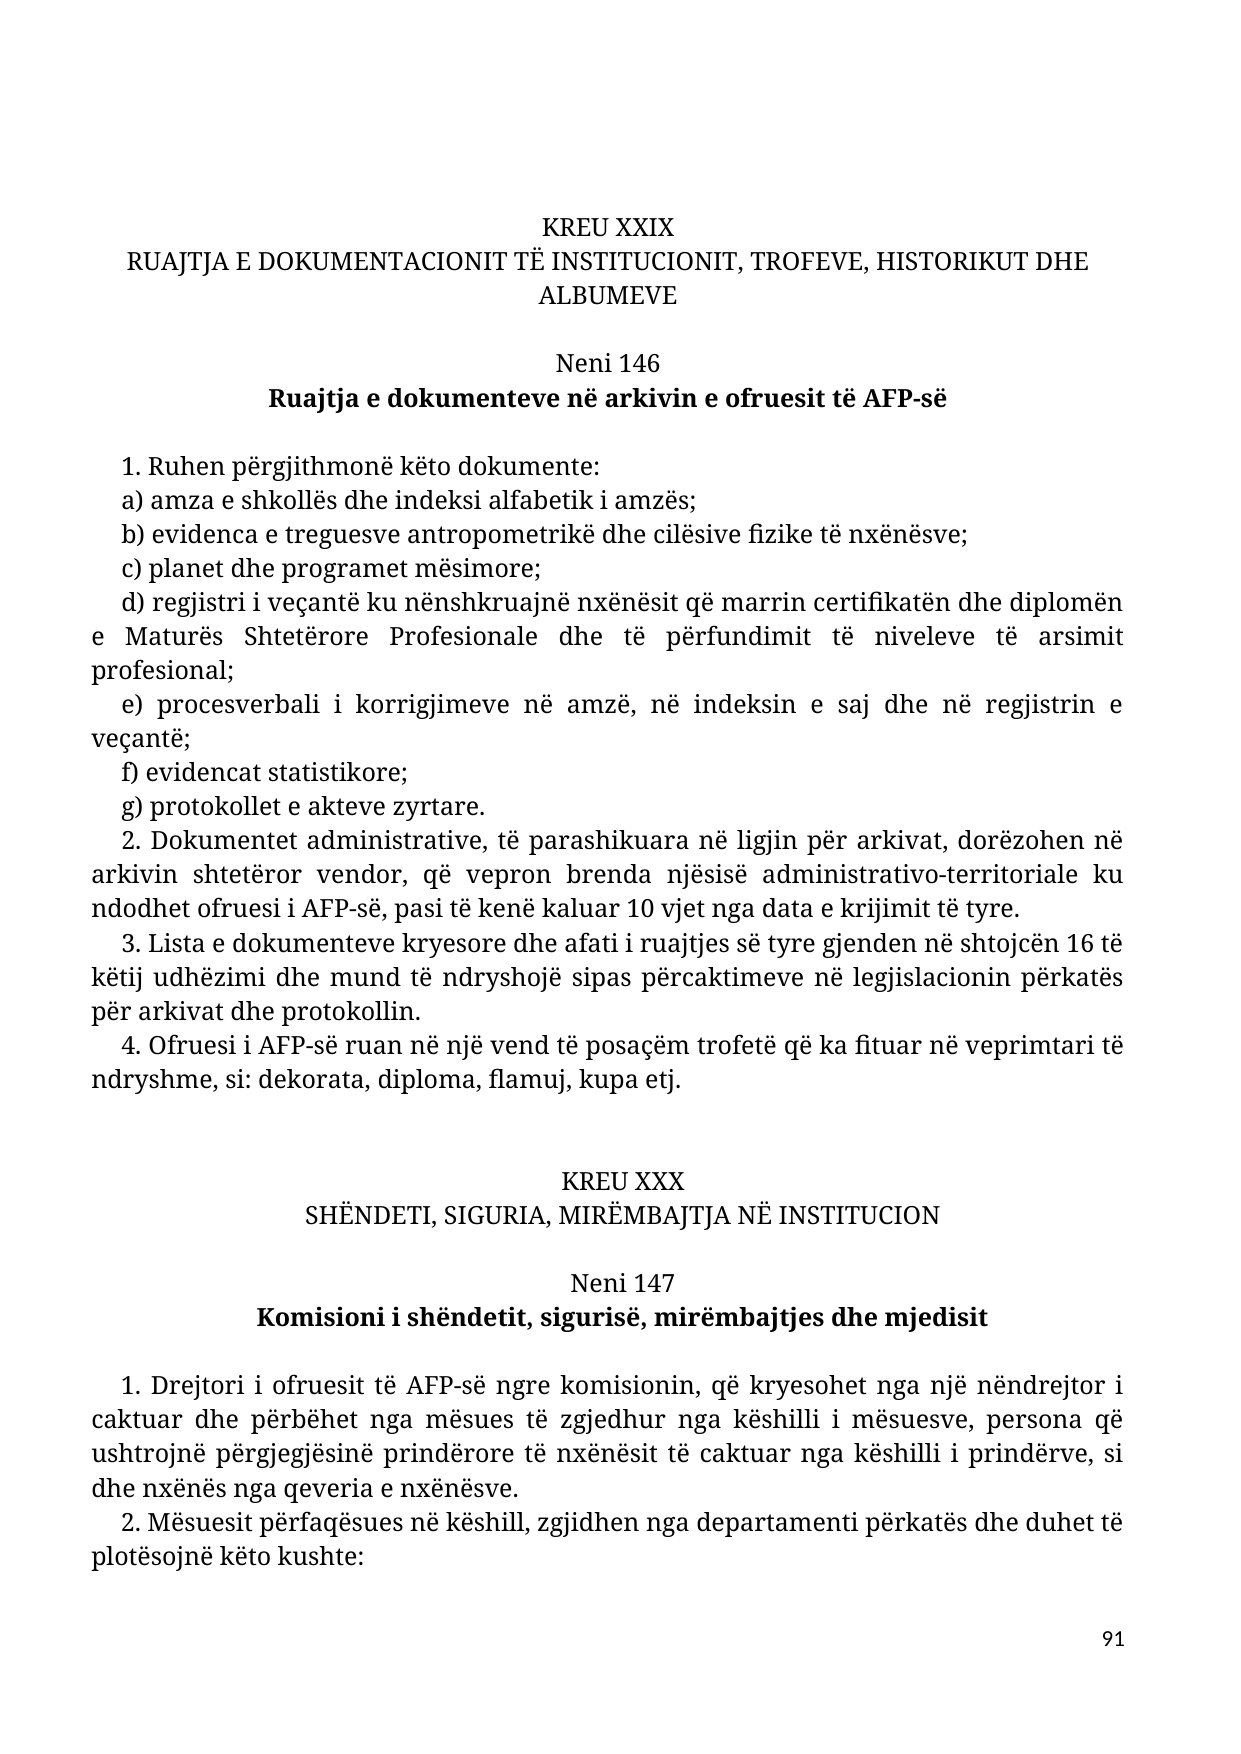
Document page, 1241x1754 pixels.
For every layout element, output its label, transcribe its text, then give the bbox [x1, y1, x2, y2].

text KREU XXIX [91, 210, 1124, 244]
text Neni 146 [91, 346, 1124, 380]
text f) evidencat statistikore; [91, 755, 1124, 789]
text RUAJTJA E DOKUMENTACIONIT TË INSTITUCIONIT, TROFEVE, HISTORIKUT DHE ALBUMEVE [91, 244, 1124, 312]
text c) planet dhe programet mësimore; [91, 551, 1124, 584]
text d) regjistri i veçantë ku nënshkruajnë nxënësit që marrin certifikatën dhe diplomën e Maturës Shtetërore Profesionale dhe të përfundimit të niveleve të arsimit profesional; [91, 584, 1124, 687]
text 1. Ruhen përgjithmonë këto dokumente: [91, 448, 1124, 482]
text Ruajtja e dokumenteve në arkivin e ofruesit të AFP-së [91, 380, 1124, 414]
text 4. Ofruesi i AFP-së ruan në një vend të posaçëm trofetë që ka fituar në veprimtari të ndryshme, si: dekorata, diploma, flamuj, kupa etj. [91, 1027, 1124, 1096]
text SHËNDETI, SIGURIA, MIRËMBAJTJA NË INSTITUCION [91, 1198, 1124, 1232]
text Komisioni i shëndetit, sigurisë, mirëmbajtjes dhe mjedisit [91, 1300, 1124, 1334]
text a) amza e shkollës dhe indeksi alfabetik i amzës; [91, 482, 1124, 516]
text Neni 147 [91, 1266, 1124, 1300]
text e) procesverbali i korrigjimeve në amzë, në indeksin e saj dhe në regjistrin e veçantë; [91, 687, 1124, 755]
text KREU XXX [91, 1164, 1124, 1198]
text g) protokollet e akteve zyrtare. [91, 789, 1124, 823]
text 2. Dokumentet administrative, të parashikuara në ligjin për arkivat, dorëzohen në arkivin shtetëror vendor, që vepron brenda njësisë administrativo-territoriale ku ndodhet ofruesi i AFP-së, pasi të kenë kaluar 10 vjet nga data e krijimit të tyre. [91, 823, 1124, 925]
text 3. Lista e dokumenteve kryesore dhe afati i ruajtjes së tyre gjenden në shtojcën 16 të këtij udhëzimi dhe mund të ndryshojë sipas përcaktimeve në legjislacionin përkatës për arkivat dhe protokollin. [91, 925, 1124, 1027]
text 2. Mësuesit përfaqësues në këshill, zgjidhen nga departamenti përkatës dhe duhet të plotësojnë këto kushte: [91, 1504, 1124, 1572]
text 1. Drejtori i ofruesit të AFP-së ngre komisionin, që kryesohet nga një nëndrejtor i caktuar dhe përbëhet nga mësues të zgjedhur nga këshilli i mësuesve, persona që ushtrojnë përgjegjësinë prindërore të nxënësit të caktuar nga këshilli i prindërve, si dhe nxënës nga qeveria e nxënësve. [91, 1368, 1124, 1504]
text b) evidenca e treguesve antropometrikë dhe cilësive fizike të nxënësve; [91, 516, 1124, 551]
